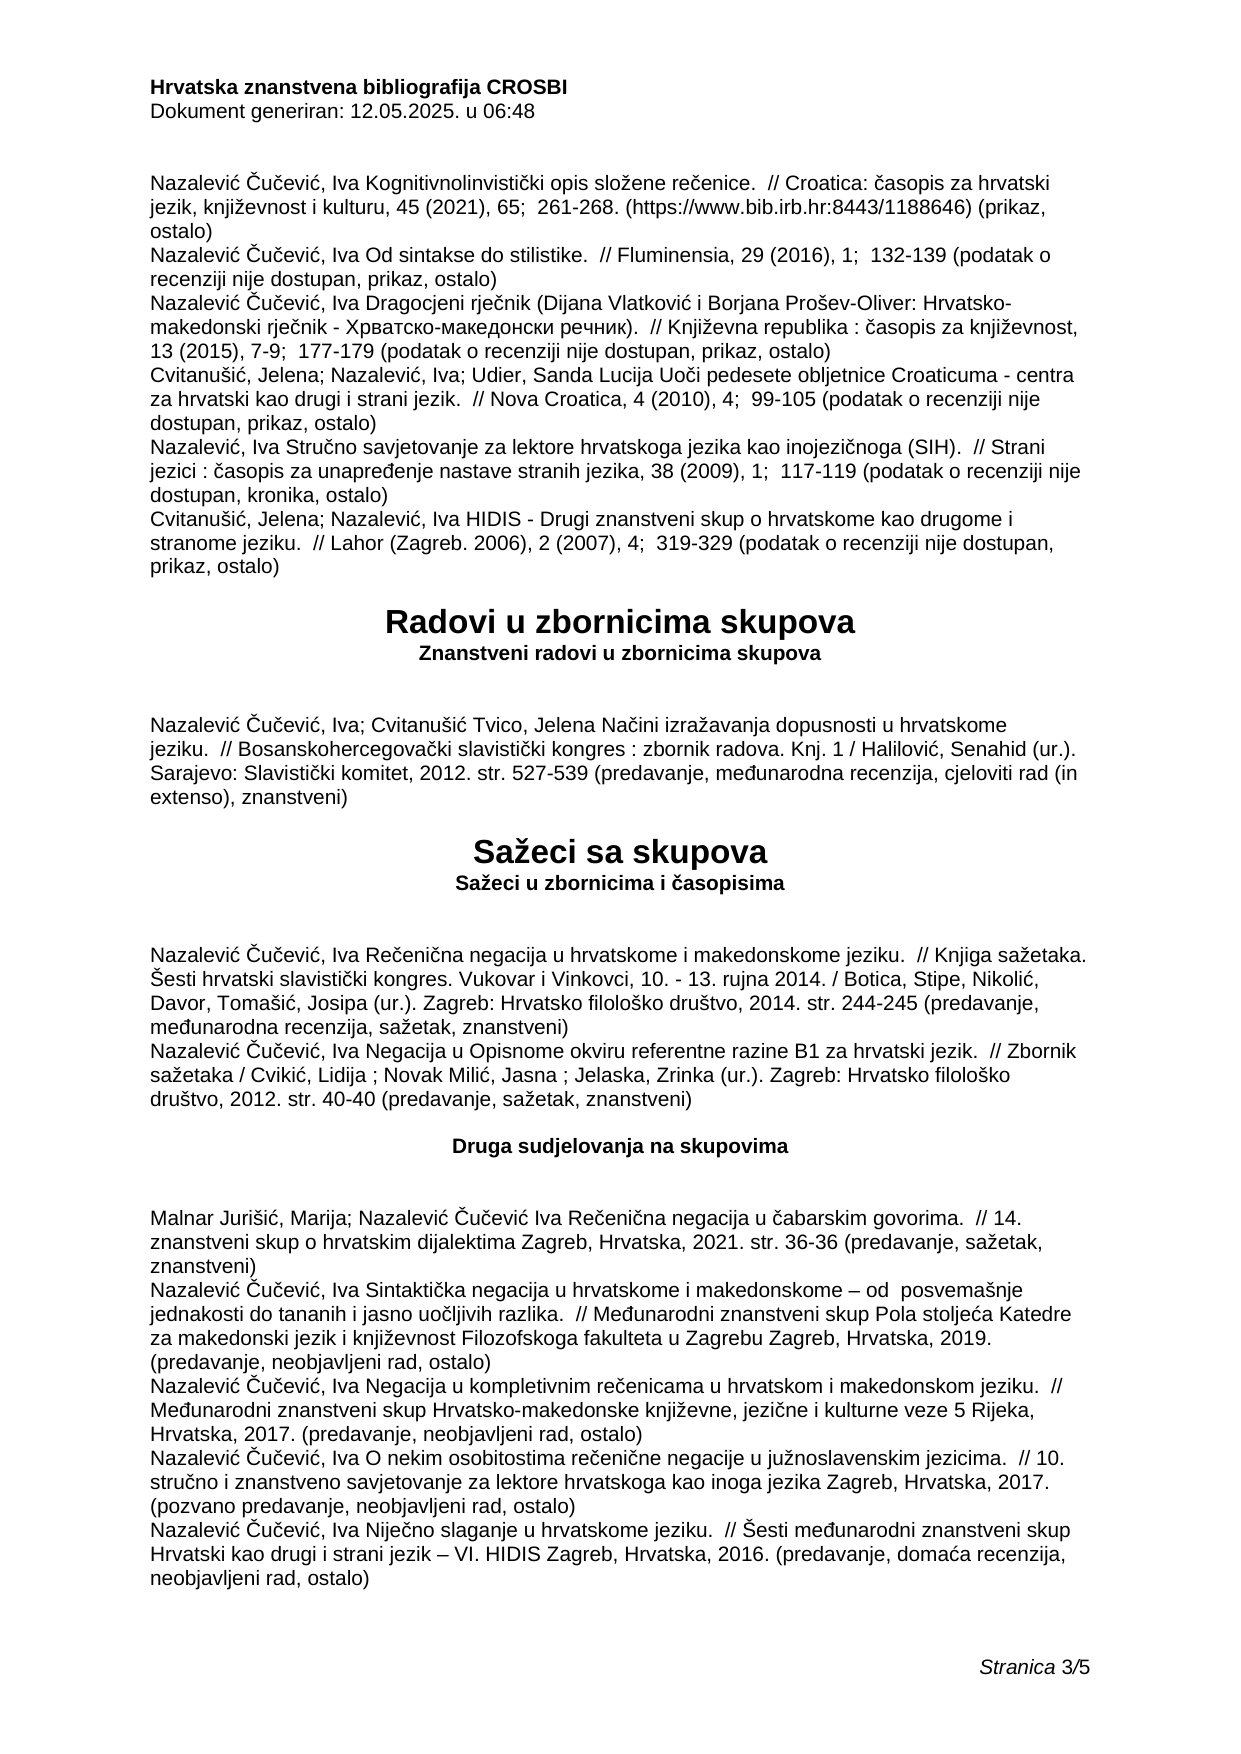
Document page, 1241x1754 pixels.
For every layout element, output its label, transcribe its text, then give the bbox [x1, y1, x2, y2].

text Cvitanušić, Jelena; Nazalević, Iva [150, 506, 1090, 578]
subtitle Znanstveni radovi u zbornicima skupova [150, 641, 1090, 665]
text Cvitanušić, Jelena; Nazalević, Iva; Udier, Sanda Lucija [150, 363, 1090, 434]
text Nazalević Čučević, Iva [150, 1374, 1090, 1446]
text Nazalević Čučević, Iva [150, 1278, 1090, 1374]
text Nazalević Čučević, Iva [150, 1038, 1090, 1110]
text Nazalević Čučević, Iva [150, 291, 1090, 363]
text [150, 1518, 1090, 1589]
text Nazalević Čučević, Iva [150, 943, 1090, 1038]
subtitle Sažeci sa skupova [150, 832, 1090, 871]
subtitle Sažeci u zbornicima i časopisima [150, 871, 1090, 895]
subtitle Druga sudjelovanja na skupovima [150, 1134, 1090, 1158]
subtitle Radovi u zbornicima skupova [150, 602, 1090, 641]
text Nazalević Čučević, Iva [150, 243, 1090, 291]
text Malnar Jurišić, Marija; Nazalević Čučević Iva [150, 1206, 1090, 1278]
text Nazalević Čučević, Iva [150, 171, 1090, 243]
text Nazalević Čučević, Iva; Cvitanušić Tvico, Jelena [150, 713, 1090, 808]
text Nazalević Čučević, Iva [150, 1446, 1090, 1518]
text Nazalević, Iva [150, 434, 1090, 506]
